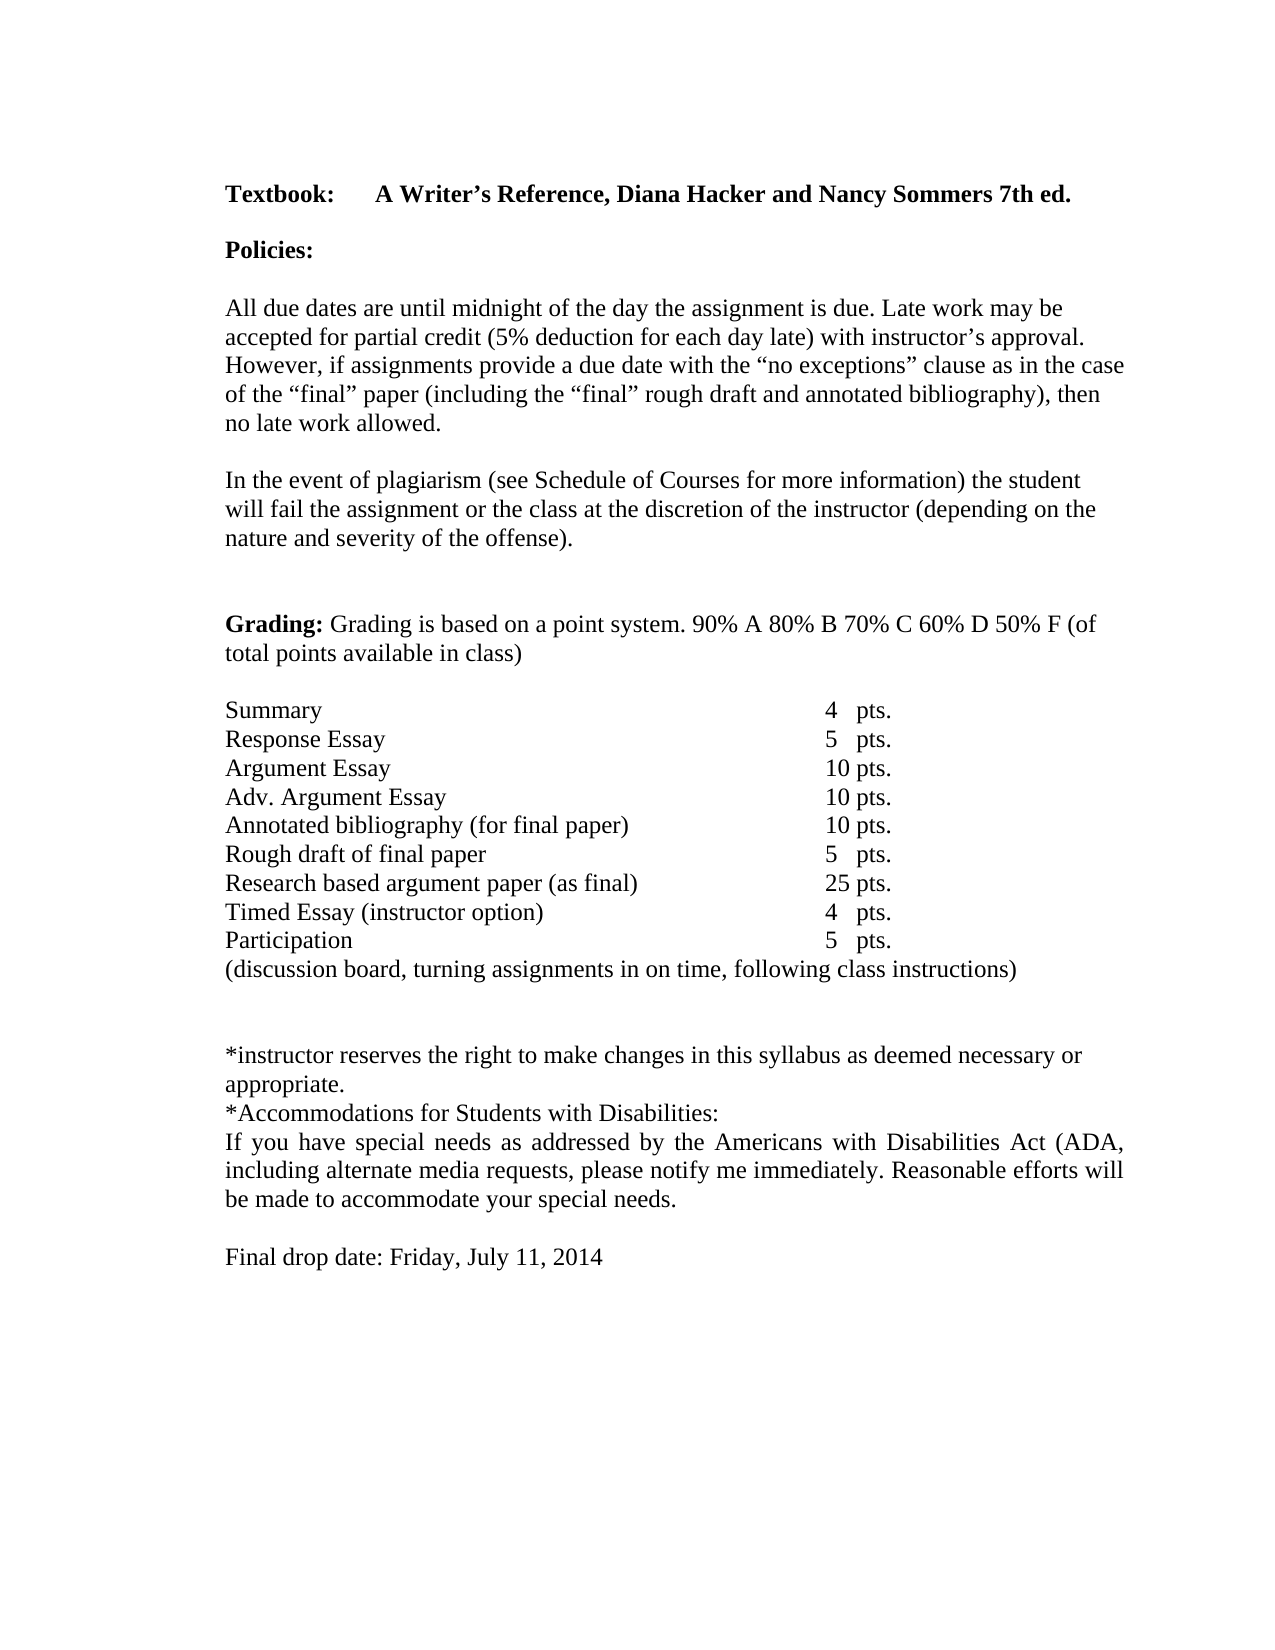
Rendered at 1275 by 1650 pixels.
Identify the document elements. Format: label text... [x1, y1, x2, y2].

text *instructor reserves the right to make changes in this syllabus as deemed necessary or appropriate. [225, 1041, 1125, 1098]
text Final drop date: Friday, July 11, 2014 [150, 1242, 1125, 1271]
text Response Essay 5 pts. [225, 724, 1125, 753]
text Grading: Grading is based on a point system. 90% A 80% B 70% C 60% D 50% F (of total points available in class) [225, 609, 1125, 667]
text Argument Essay 10 pts. [225, 753, 1125, 782]
text Participation 5 pts. [225, 926, 1125, 954]
text Adv. Argument Essay 10 pts. [225, 782, 1125, 811]
text All due dates are until midnight of the day the assignment is due. Late work may be accepted for partial credit (5% deduction for each day late) with instructor’s approval. However, if assignments provide a due date with the “no exceptions” clause as in the case of the “final” paper (including the “final” rough draft and annotated bibliography), then no late work allowed. [225, 293, 1125, 437]
text In the event of plagiarism (see Schedule of Courses for more information) the student will fail the assignment or the class at the discretion of the instructor (depending on the nature and severity of the offense). [225, 466, 1125, 552]
text If you have special needs as addressed by the Americans with Disabilities Act (ADA, including alternate media requests, please notify me immediately. Reasonable efforts will be made to accommodate your special needs. [225, 1127, 1125, 1213]
text Summary 4 pts. [225, 696, 1125, 724]
text Timed Essay (instructor option) 4 pts. [225, 897, 1125, 926]
text Research based argument paper (as final) 25 pts. [225, 868, 1125, 897]
text Policies: [150, 236, 1125, 264]
text Annotated bibliography (for final paper) 10 pts. [225, 811, 1125, 839]
text Rough draft of final paper 5 pts. [225, 839, 1125, 868]
text Textbook: A Writer’s Reference, Diana Hacker and Nancy Sommers 7th ed. [225, 179, 1125, 207]
text (discussion board, turning assignments in on time, following class instructions) [225, 954, 1125, 983]
text *Accommodations for Students with Disabilities: [225, 1098, 1125, 1127]
